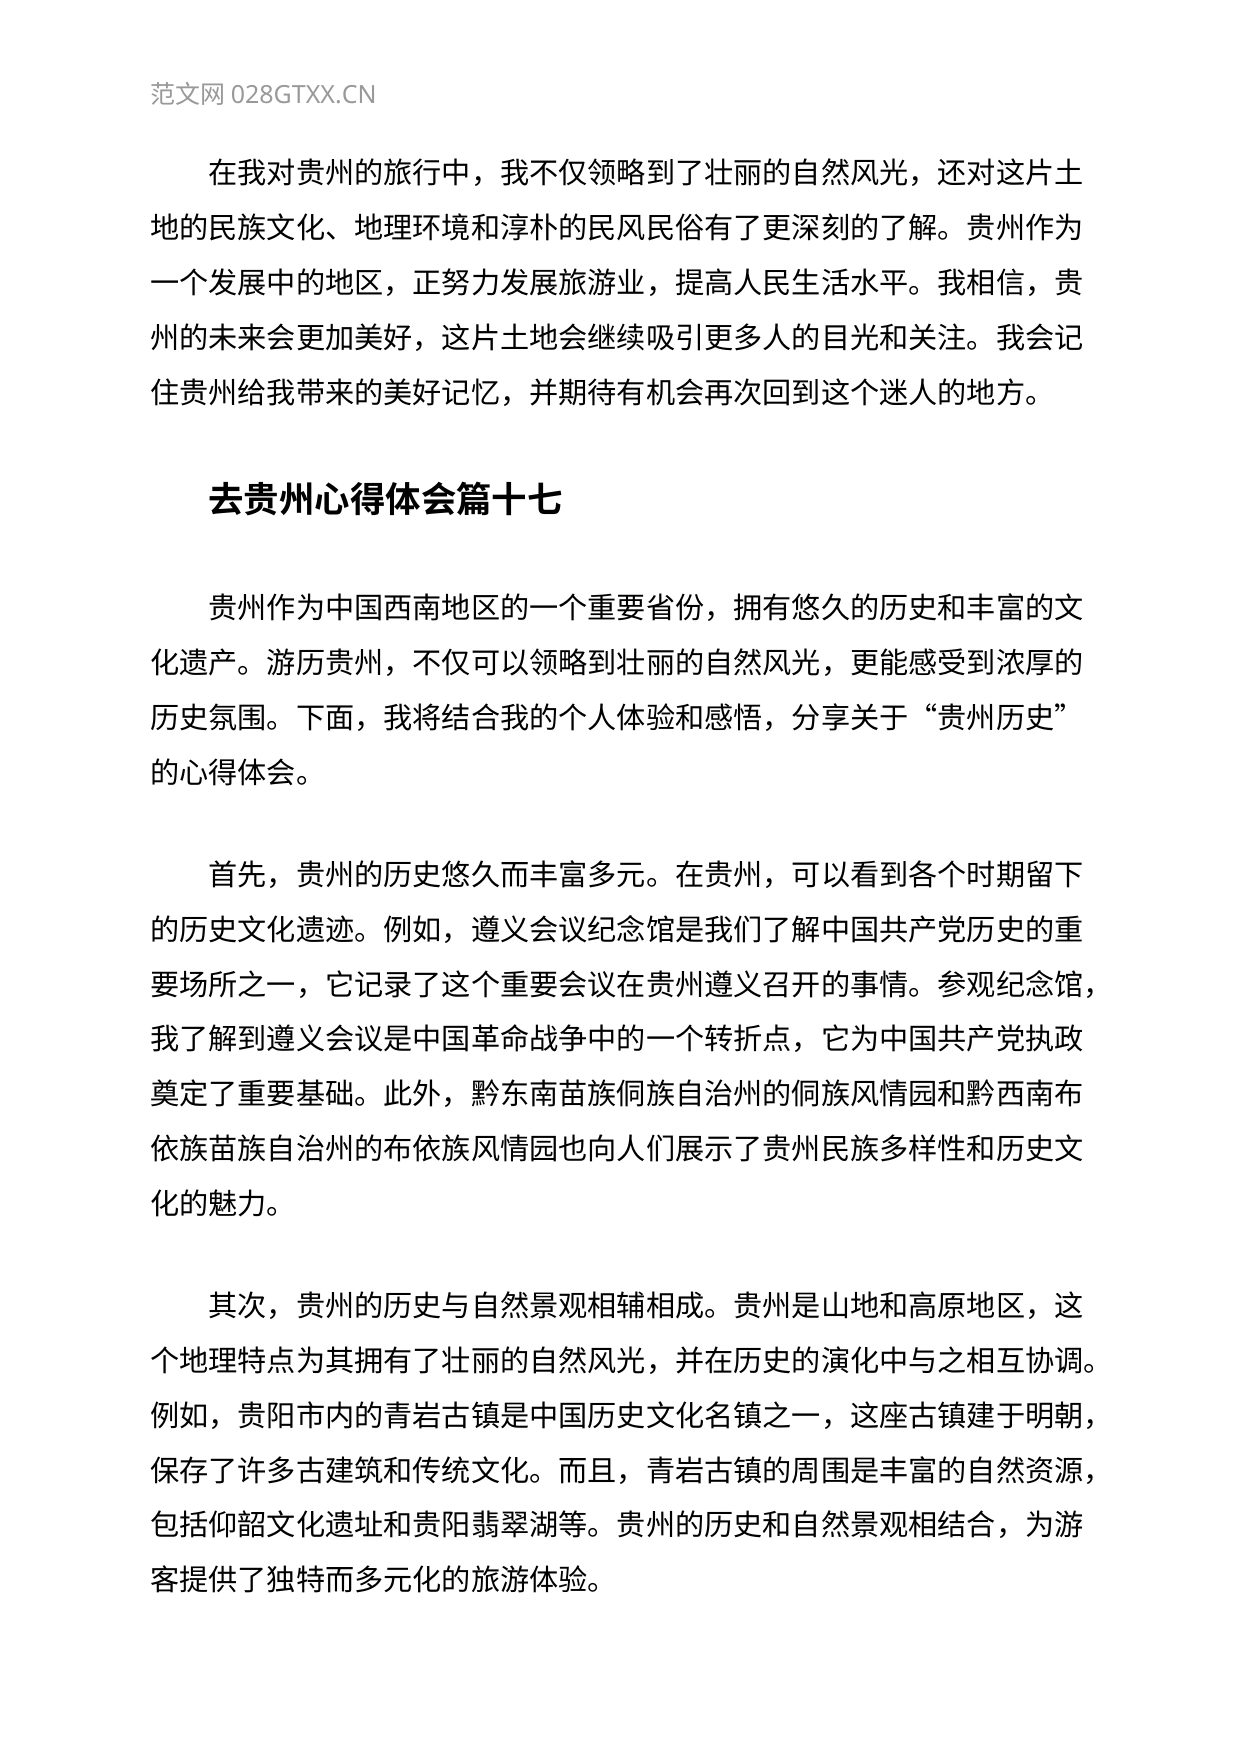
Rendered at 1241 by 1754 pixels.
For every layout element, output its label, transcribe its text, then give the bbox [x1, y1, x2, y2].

text 去贵州心得体会篇十七 [150, 471, 1090, 523]
text 其次，贵州的历史与自然景观相辅相成。贵州是山地和高原地区，这个地理特点为其拥有了壮丽的自然风光，并在历史的演化中与之相互协调。例如，贵阳市内的青岩古镇是中国历史文化名镇之一，这座古镇建于明朝，保存了许多古建筑和传统文化。而且，青岩古镇的周围是丰富的自然资源，包括仰韶文化遗址和贵阳翡翠湖等。贵州的历史和自然景观相结合，为游客提供了独特而多元化的旅游体验。 [150, 1282, 1090, 1599]
text 贵州作为中国西南地区的一个重要省份，拥有悠久的历史和丰富的文化遗产。游历贵州，不仅可以领略到壮丽的自然风光，更能感受到浓厚的历史氛围。下面，我将结合我的个人体验和感悟，分享关于“贵州历史”的心得体会。 [150, 585, 1090, 792]
text 首先，贵州的历史悠久而丰富多元。在贵州，可以看到各个时期留下的历史文化遗迹。例如，遵义会议纪念馆是我们了解中国共产党历史的重要场所之一，它记录了这个重要会议在贵州遵义召开的事情。参观纪念馆，我了解到遵义会议是中国革命战争中的一个转折点，它为中国共产党执政奠定了重要基础。此外，黔东南苗族侗族自治州的侗族风情园和黔西南布依族苗族自治州的布依族风情园也向人们展示了贵州民族多样性和历史文化的魅力。 [150, 851, 1090, 1223]
text 在我对贵州的旅行中，我不仅领略到了壮丽的自然风光，还对这片土地的民族文化、地理环境和淳朴的民风民俗有了更深刻的了解。贵州作为一个发展中的地区，正努力发展旅游业，提高人民生活水平。我相信，贵州的未来会更加美好，这片土地会继续吸引更多人的目光和关注。我会记住贵州给我带来的美好记忆，并期待有机会再次回到这个迷人的地方。 [150, 150, 1090, 412]
